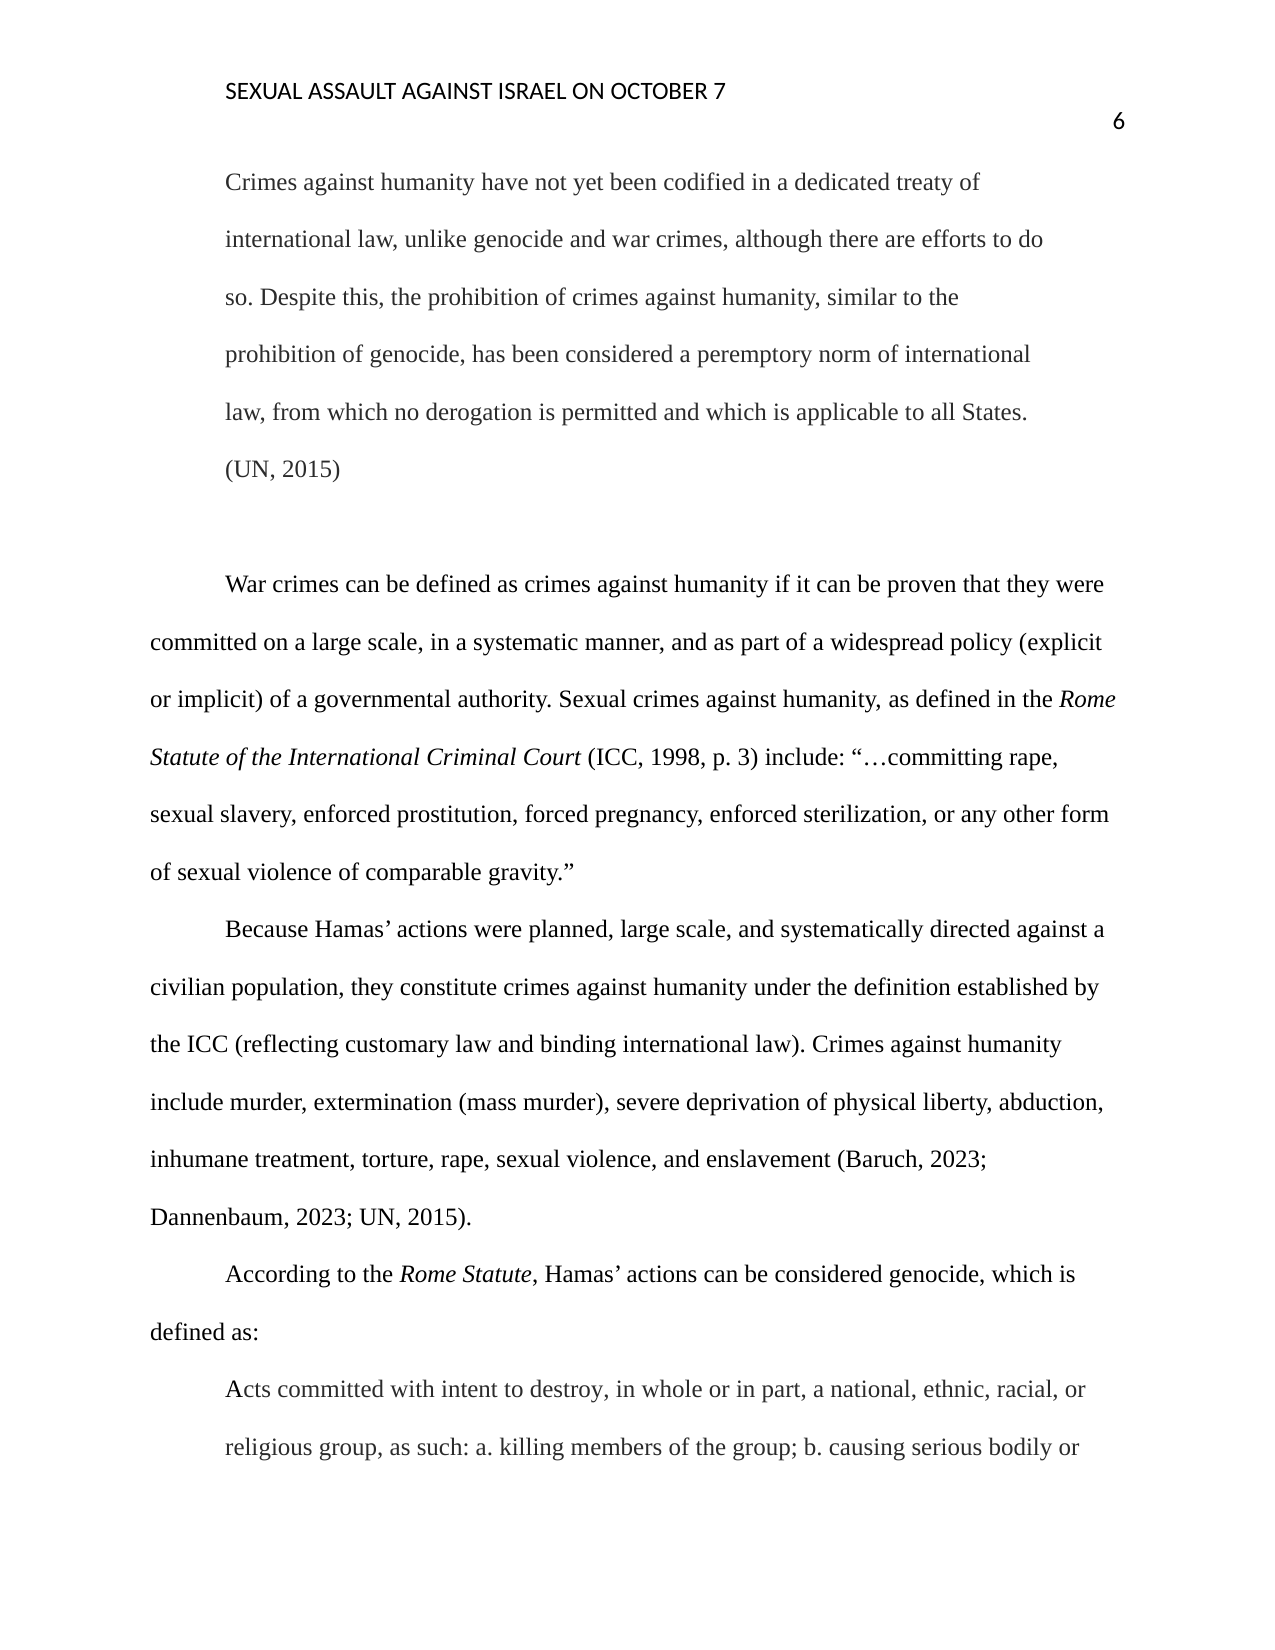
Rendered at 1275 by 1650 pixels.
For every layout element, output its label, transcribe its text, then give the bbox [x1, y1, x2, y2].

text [225, 1374, 1125, 1460]
text War crimes can be defined as crimes against humanity if it can be proven that they were committed on a large scale, in a systematic manner, and as part of a widespread policy (explicit or implicit) of a governmental authority. Sexual crimes against humanity, as defined in the Rome Statute of the International Criminal Court (ICC, 1998, p. 3) include: “…committing rape, sexual slavery, enforced prostitution, forced pregnancy, enforced sterilization, or any other form of sexual violence of comparable gravity.” [150, 569, 1125, 885]
text According to the Rome Statute, Hamas’ actions can be considered genocide, which is defined as: [150, 1259, 1125, 1345]
text Because Hamas’ actions were planned, large scale, and systematically directed against a civilian population, they constitute crimes against humanity under the definition established by the ICC (reflecting customary law and binding international law). Crimes against humanity include murder, extermination (mass murder), severe deprivation of physical liberty, abduction, inhumane treatment, torture, rape, sexual violence, and enslavement (Baruch, 2023; Dannenbaum, 2023; UN, 2015). [150, 914, 1125, 1230]
text Crimes against humanity have not yet been codified in a dedicated treaty of international law, unlike genocide and war crimes, although there are efforts to do so. Despite this, the prohibition of crimes against humanity, similar to the prohibition of genocide, has been considered a peremptory norm of international law, from which no derogation is permitted and which is applicable to all States. (UN, 2015) [225, 167, 1050, 483]
